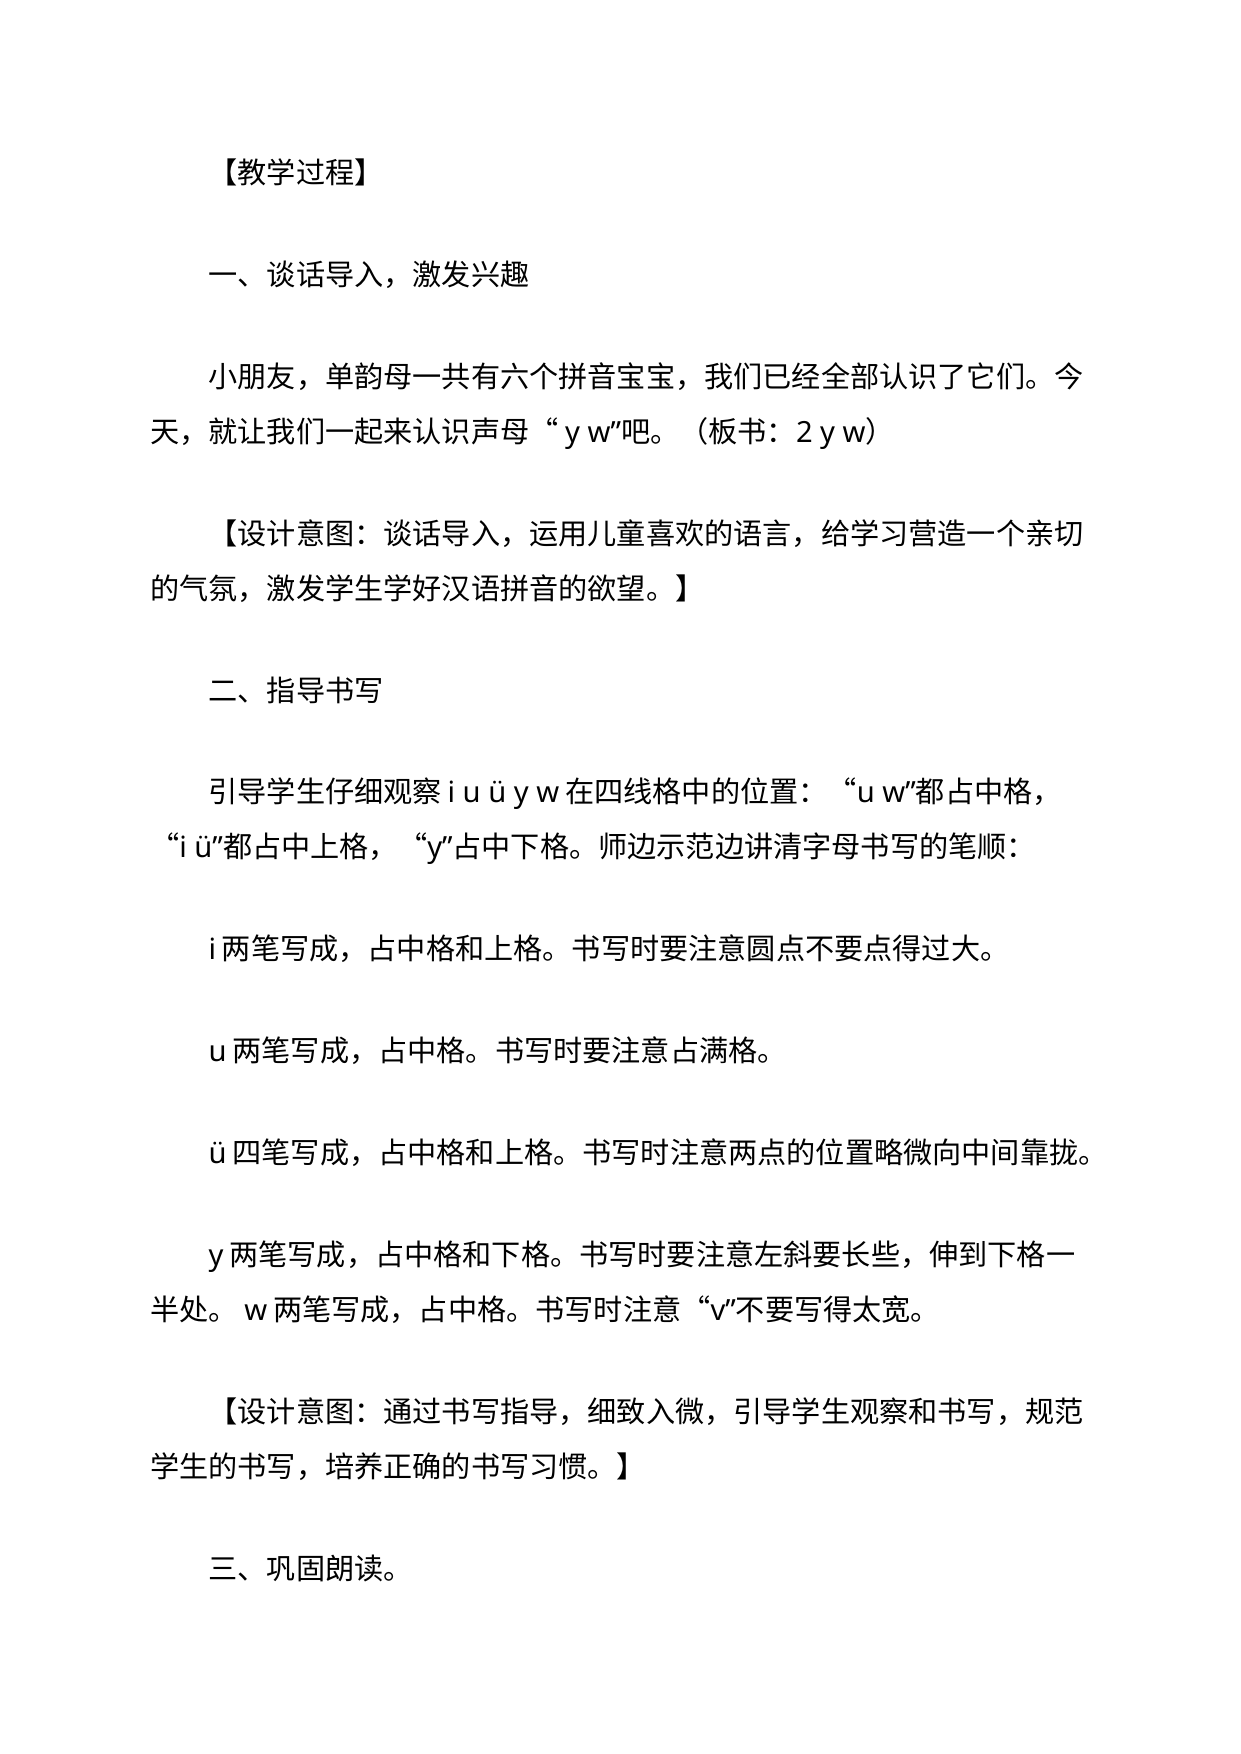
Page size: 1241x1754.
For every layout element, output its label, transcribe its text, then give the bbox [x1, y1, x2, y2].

text y两笔写成，占中格和下格。书写时要注意左斜要长些，伸到下格一半处。 w两笔写成，占中格。书写时注意“v”不要写得太宽。 [150, 1232, 1090, 1329]
text 三、巩固朗读。 [150, 1545, 1090, 1588]
text u两笔写成，占中格。书写时要注意占满格。 [150, 1028, 1090, 1070]
text 【设计意图：通过书写指导，细致入微，引导学生观察和书写，规范学生的书写，培养正确的书写习惯。】 [150, 1389, 1090, 1486]
text 【教学过程】 [150, 150, 1090, 192]
text 【设计意图：谈话导入，运用儿童喜欢的语言，给学习营造一个亲切的气氛，激发学生学好汉语拼音的欲望。】 [150, 510, 1090, 608]
text 引导学生仔细观察i u ü y w在四线格中的位置：“u w”都占中格，“i ü”都占中上格，“y”占中下格。师边示范边讲清字母书写的笔顺： [150, 769, 1090, 866]
text 一、谈话导入，激发兴趣 [150, 252, 1090, 294]
text ü四笔写成，占中格和上格。书写时注意两点的位置略微向中间靠拢。 [150, 1130, 1090, 1172]
text 二、指导书写 [150, 667, 1090, 709]
text i两笔写成，占中格和上格。书写时要注意圆点不要点得过大。 [150, 926, 1090, 968]
text 小朋友，单韵母一共有六个拼音宝宝，我们已经全部认识了它们。今天，就让我们一起来认识声母“ y w”吧。（板书：2 y w） [150, 353, 1090, 451]
